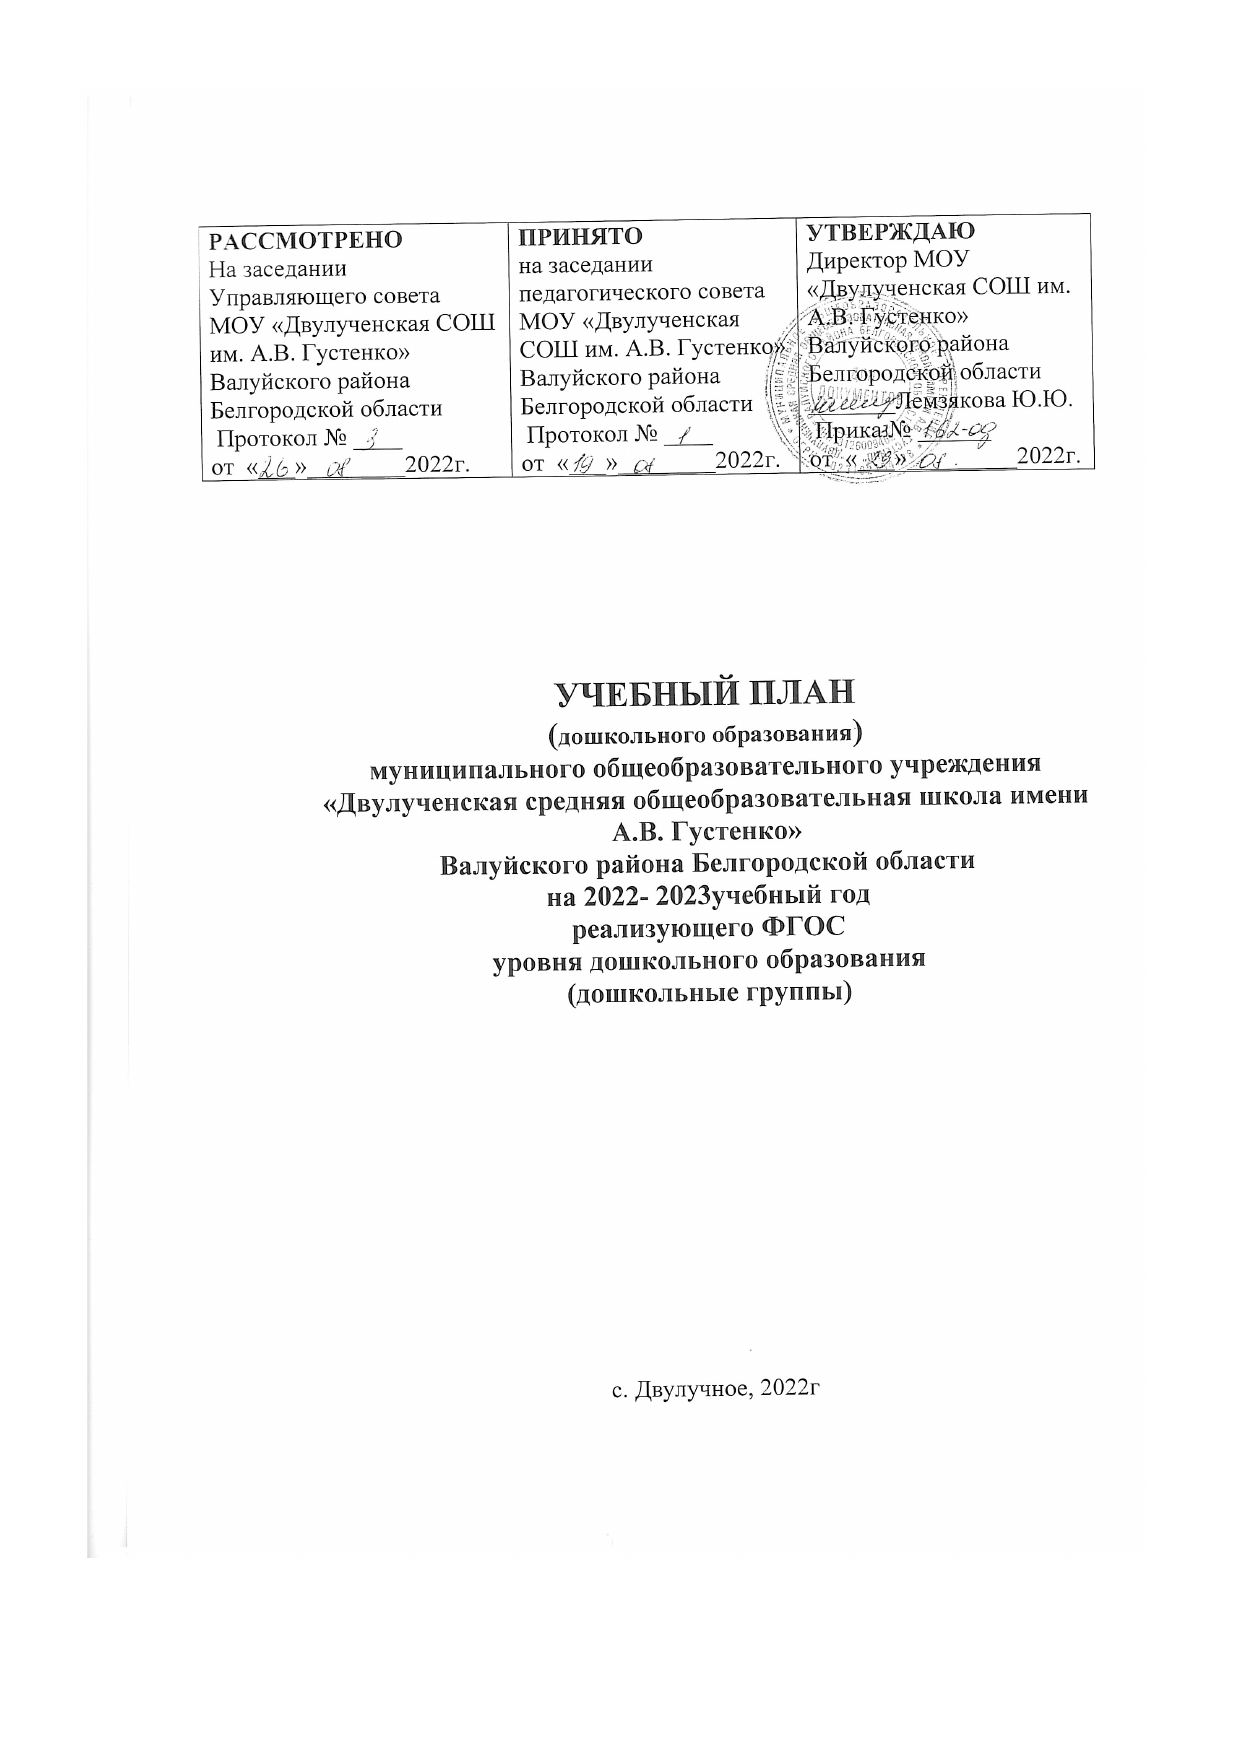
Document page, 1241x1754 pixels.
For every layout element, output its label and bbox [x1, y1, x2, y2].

picture [80, 88, 1149, 1558]
